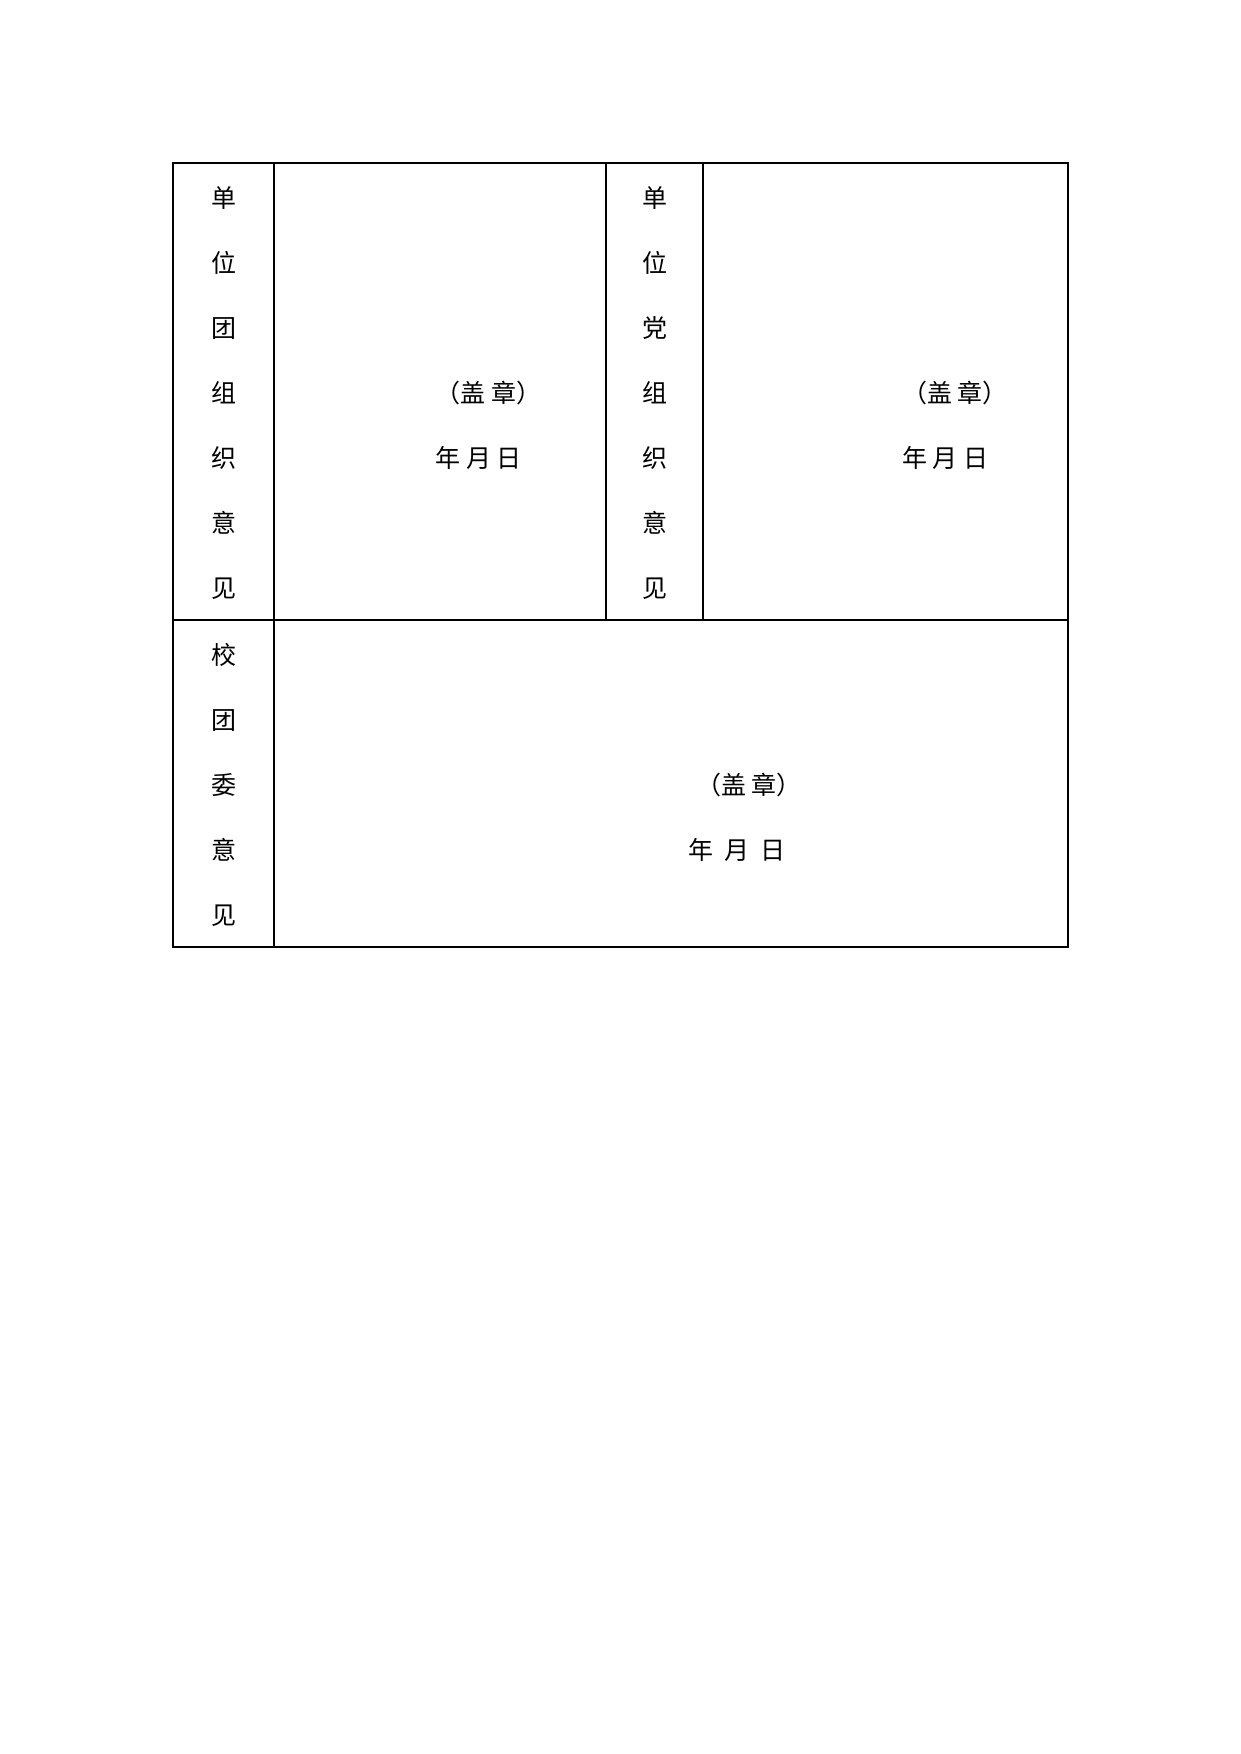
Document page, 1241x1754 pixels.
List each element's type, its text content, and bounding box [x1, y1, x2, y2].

table_cell （盖 章） 年 月 日 [704, 164, 1067, 619]
table_cell 校 团 委 意 见 [174, 621, 273, 946]
table_cell 单 位 团 组 织 意 见 [174, 164, 273, 619]
table_cell 单 位 党 组 织 意 见 [607, 164, 702, 619]
table_cell （盖 章） 年 月 日 [275, 621, 1067, 946]
table_cell （盖 章） 年 月 日 [275, 164, 605, 619]
